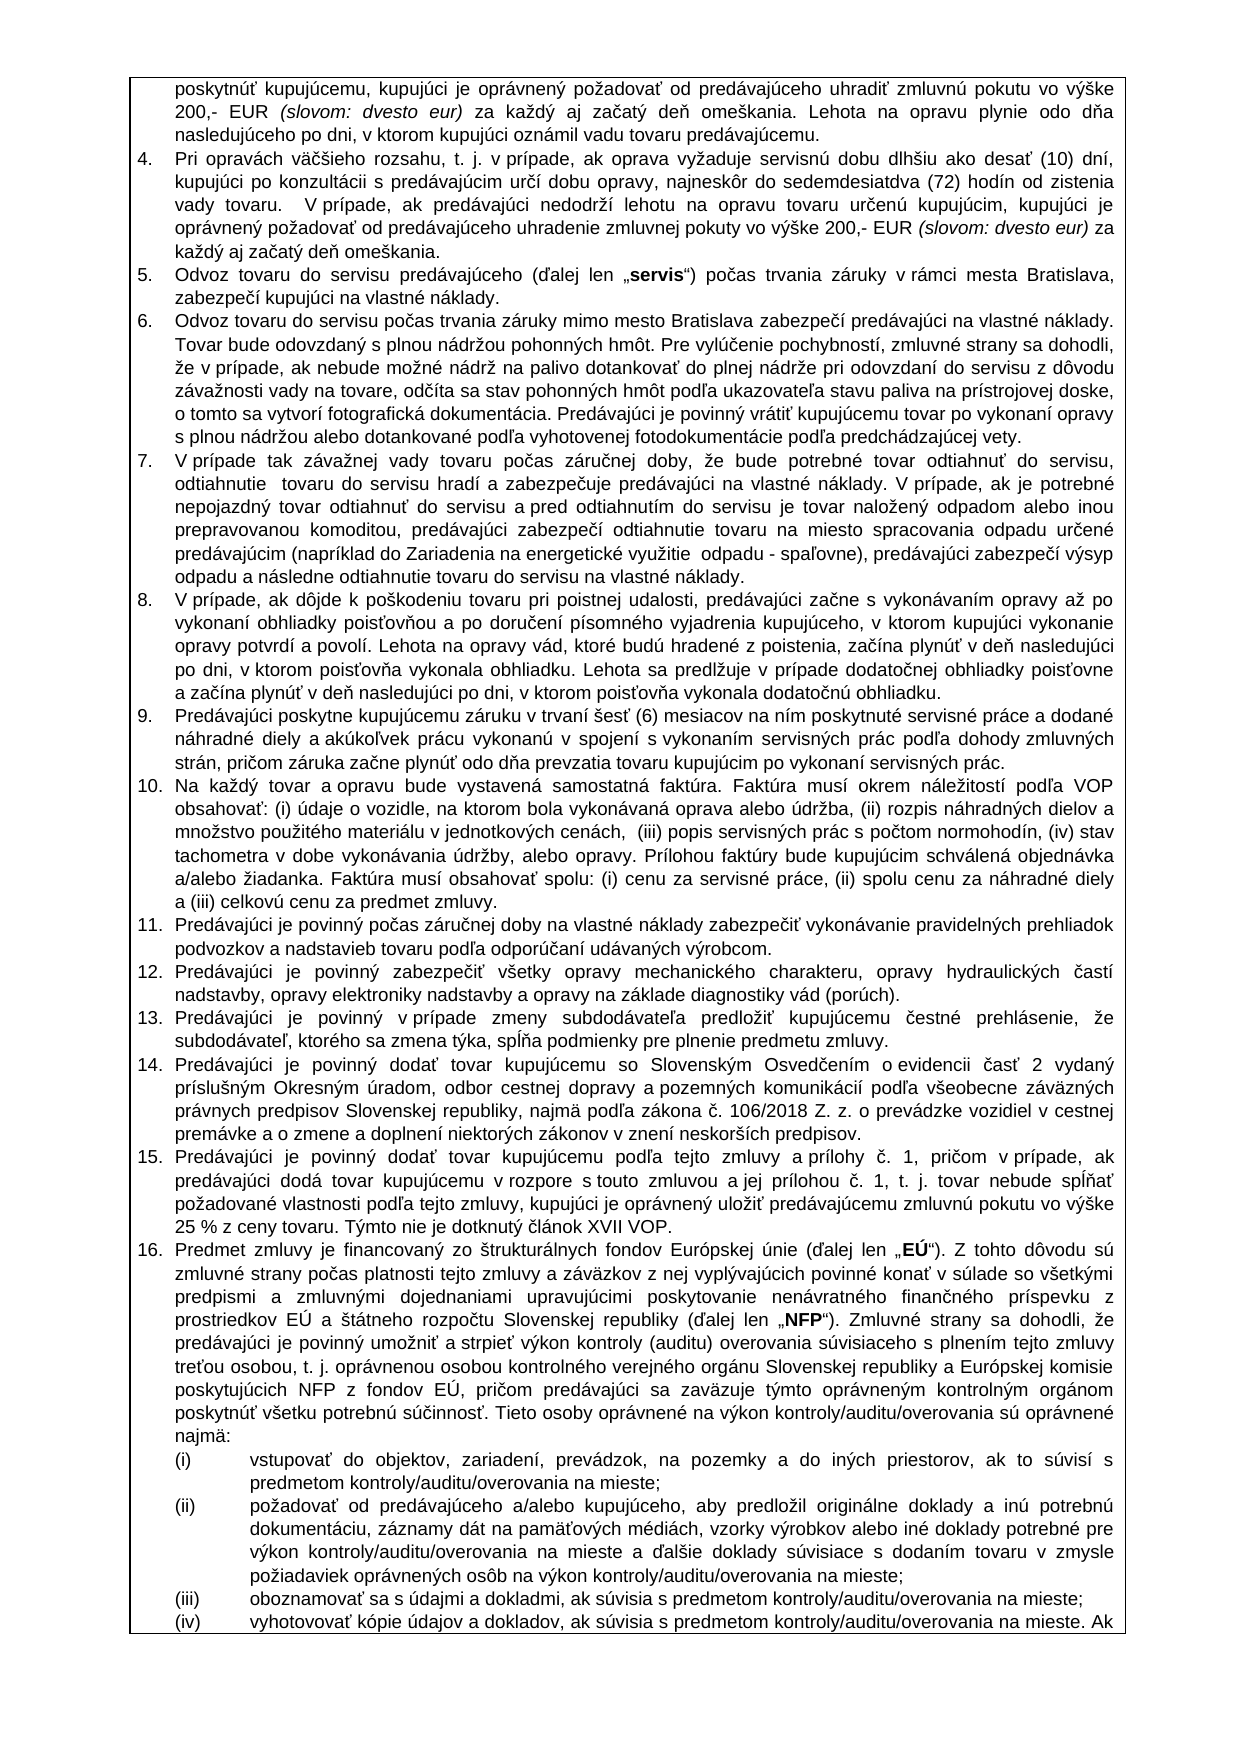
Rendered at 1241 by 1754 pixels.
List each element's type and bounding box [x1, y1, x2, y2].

table_cell [131, 78, 1125, 1632]
